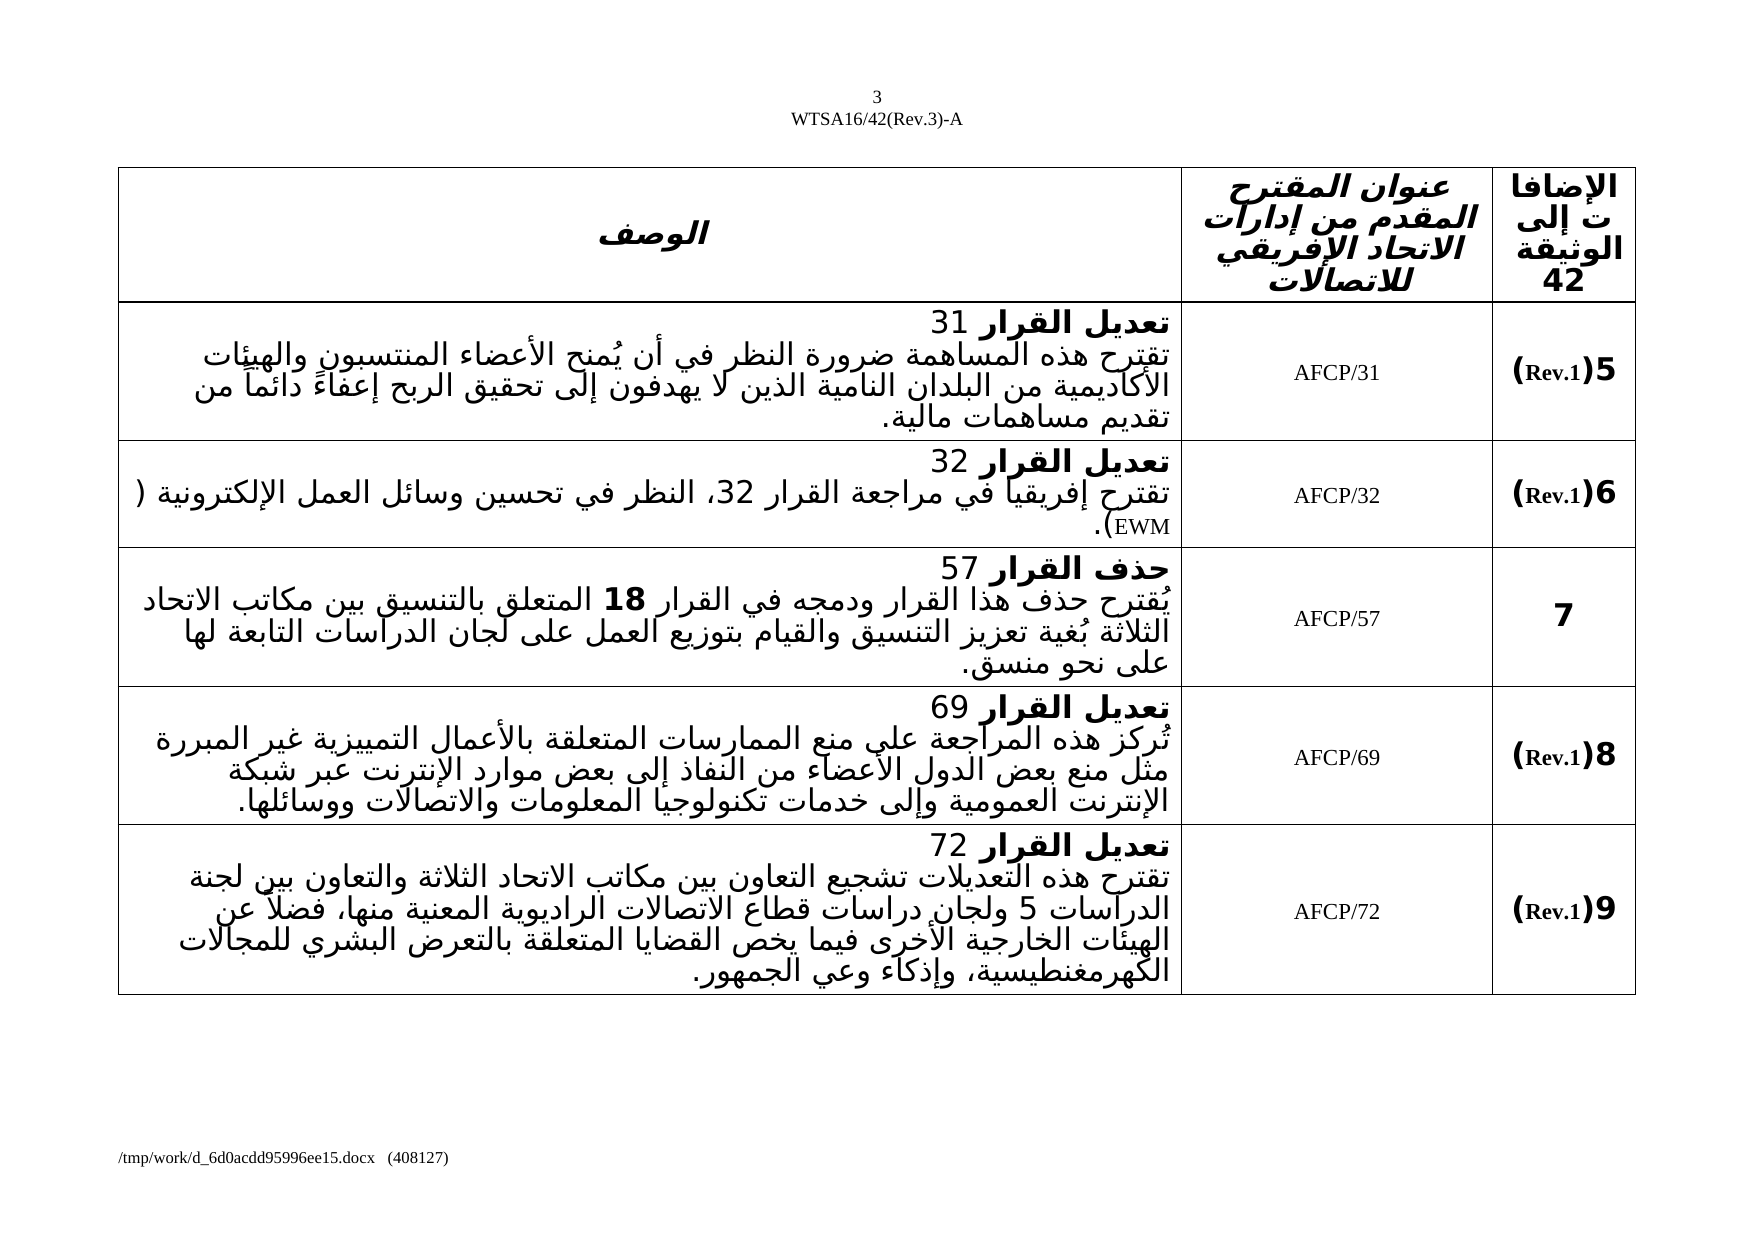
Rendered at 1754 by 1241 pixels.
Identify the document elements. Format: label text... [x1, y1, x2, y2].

table_header الإضافات إلى الوثيقة 42 [1493, 168, 1635, 301]
table_cell تعديل القرار 69 تُركز هذه المراجعة على منع الممارسات المتعلقة بالأعمال التمييزية غير المبررة مثل منع بعض الدول الأعضاء من النفاذ إلى بعض موارد الإنترنت عبر شبكة الإنترنت العمومية وإلى خدمات تكنولوجيا المعلومات والاتصالات ووسائلها. [119, 687, 1181, 824]
table_cell AFCP/31 [1182, 303, 1492, 440]
table_cell AFCP/69 [1182, 687, 1492, 824]
table_cell 9(Rev.1) [1493, 825, 1635, 994]
table_cell 5(Rev.1) [1493, 303, 1635, 440]
table_cell تعديل القرار 31 تقترح هذه المساهمة ضرورة النظر في أن يُمنح الأعضاء المنتسبون والهيئات الأكاديمية من البلدان النامية الذين لا يهدفون إلى تحقيق الربح إعفاءً دائماً من تقديم مساهمات مالية. [119, 303, 1181, 440]
table_cell AFCP/57 [1182, 548, 1492, 686]
table_cell 6(Rev.1) [1493, 441, 1635, 547]
table_cell تعديل القرار 72 تقترح هذه التعديلات تشجيع التعاون بين مكاتب الاتحاد الثلاثة والتعاون بين لجنة الدراسات 5 ولجان دراسات قطاع الاتصالات الراديوية المعنية منها، فضلاً عن الهيئات الخارجية الأخرى فيما يخص القضايا المتعلقة بالتعرض البشري للمجالات الكهرمغنطيسية، وإذكاء وعي الجمهور. [119, 825, 1181, 994]
table_cell AFCP/32 [1182, 441, 1492, 547]
table_header عنوان المقترح المقدم من إدارات الاتحاد الإفريقي للاتصالات [1182, 168, 1492, 301]
table_cell AFCP/72 [1182, 825, 1492, 994]
table_cell 8(Rev.1) [1493, 687, 1635, 824]
table_header الوصف [119, 168, 1181, 301]
table_cell تعديل القرار 32 تقترح إفريقيا في مراجعة القرار 32، النظر في تحسين وسائل العمل الإلكترونية (EWM). [119, 441, 1181, 547]
table_cell حذف القرار 57 يُقترح حذف هذا القرار ودمجه في القرار 18 المتعلق بالتنسيق بين مكاتب الاتحاد الثلاثة بُغية تعزيز التنسيق والقيام بتوزيع العمل على لجان الدراسات التابعة لها على نحو منسق. [119, 548, 1181, 686]
table_cell 7 [1493, 548, 1635, 686]
